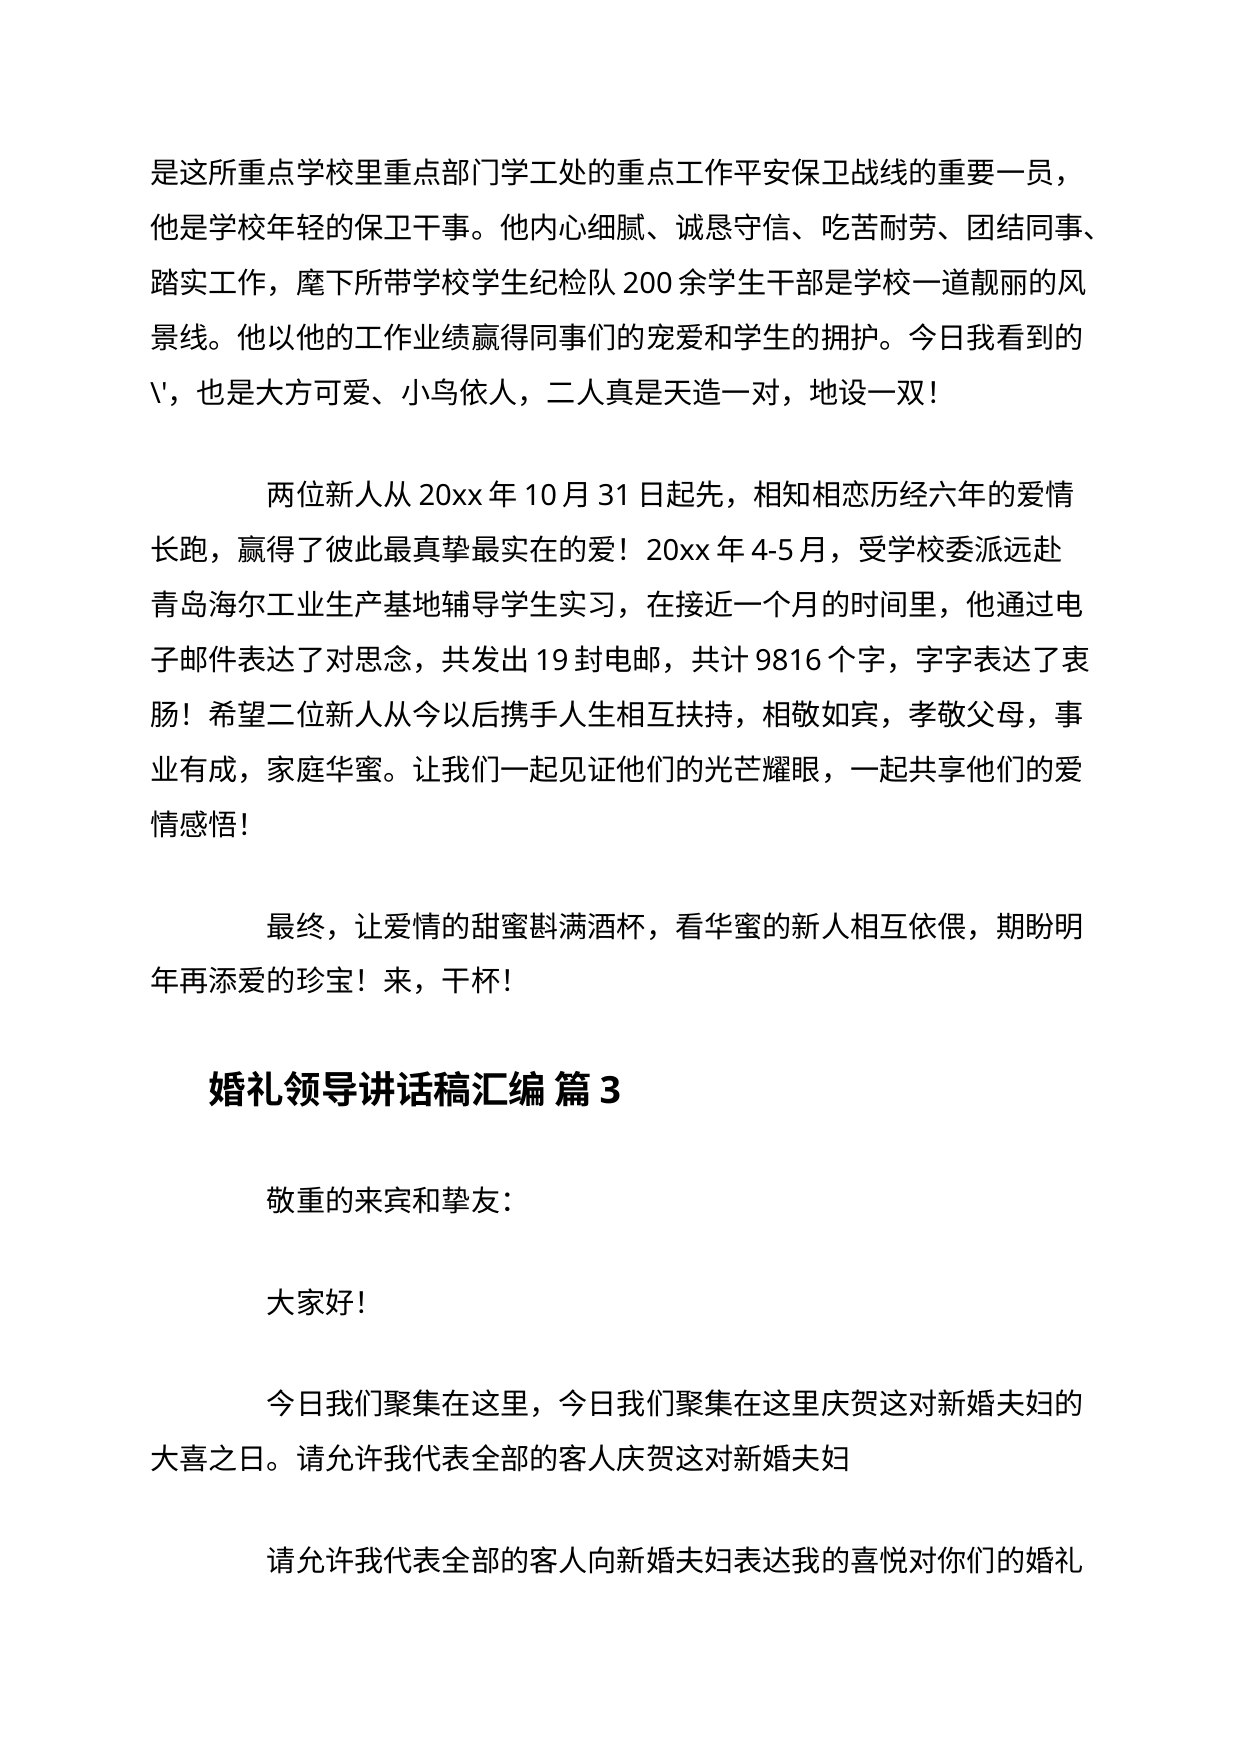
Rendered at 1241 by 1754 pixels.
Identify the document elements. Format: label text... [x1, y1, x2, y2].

text 大家好！ [150, 1279, 1090, 1321]
text 最终，让爱情的甜蜜斟满酒杯，看华蜜的新人相互依偎，期盼明年再添爱的珍宝！来，干杯！ [150, 903, 1090, 1000]
text 今日我们聚集在这里，今日我们聚集在这里庆贺这对新婚夫妇的大喜之日。请允许我代表全部的客人庆贺这对新婚夫妇 [150, 1381, 1090, 1478]
text 两位新人从20xx年10月31日起先，相知相恋历经六年的爱情长跑，赢得了彼此最真挚最实在的爱！20xx年4-5月，受学校委派远赴青岛海尔工业生产基地辅导学生实习，在接近一个月的时间里，他通过电子邮件表达了对思念，共发出19封电邮，共计9816个字，字字表达了衷肠！希望二位新人从今以后携手人生相互扶持，相敬如宾，孝敬父母，事业有成，家庭华蜜。让我们一起见证他们的光芒耀眼，一起共享他们的爱情感悟！ [150, 472, 1090, 844]
text 婚礼领导讲话稿汇编 篇3 [150, 1060, 1090, 1114]
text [150, 1538, 1090, 1580]
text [150, 150, 1090, 412]
text 敬重的来宾和挚友： [150, 1177, 1090, 1220]
